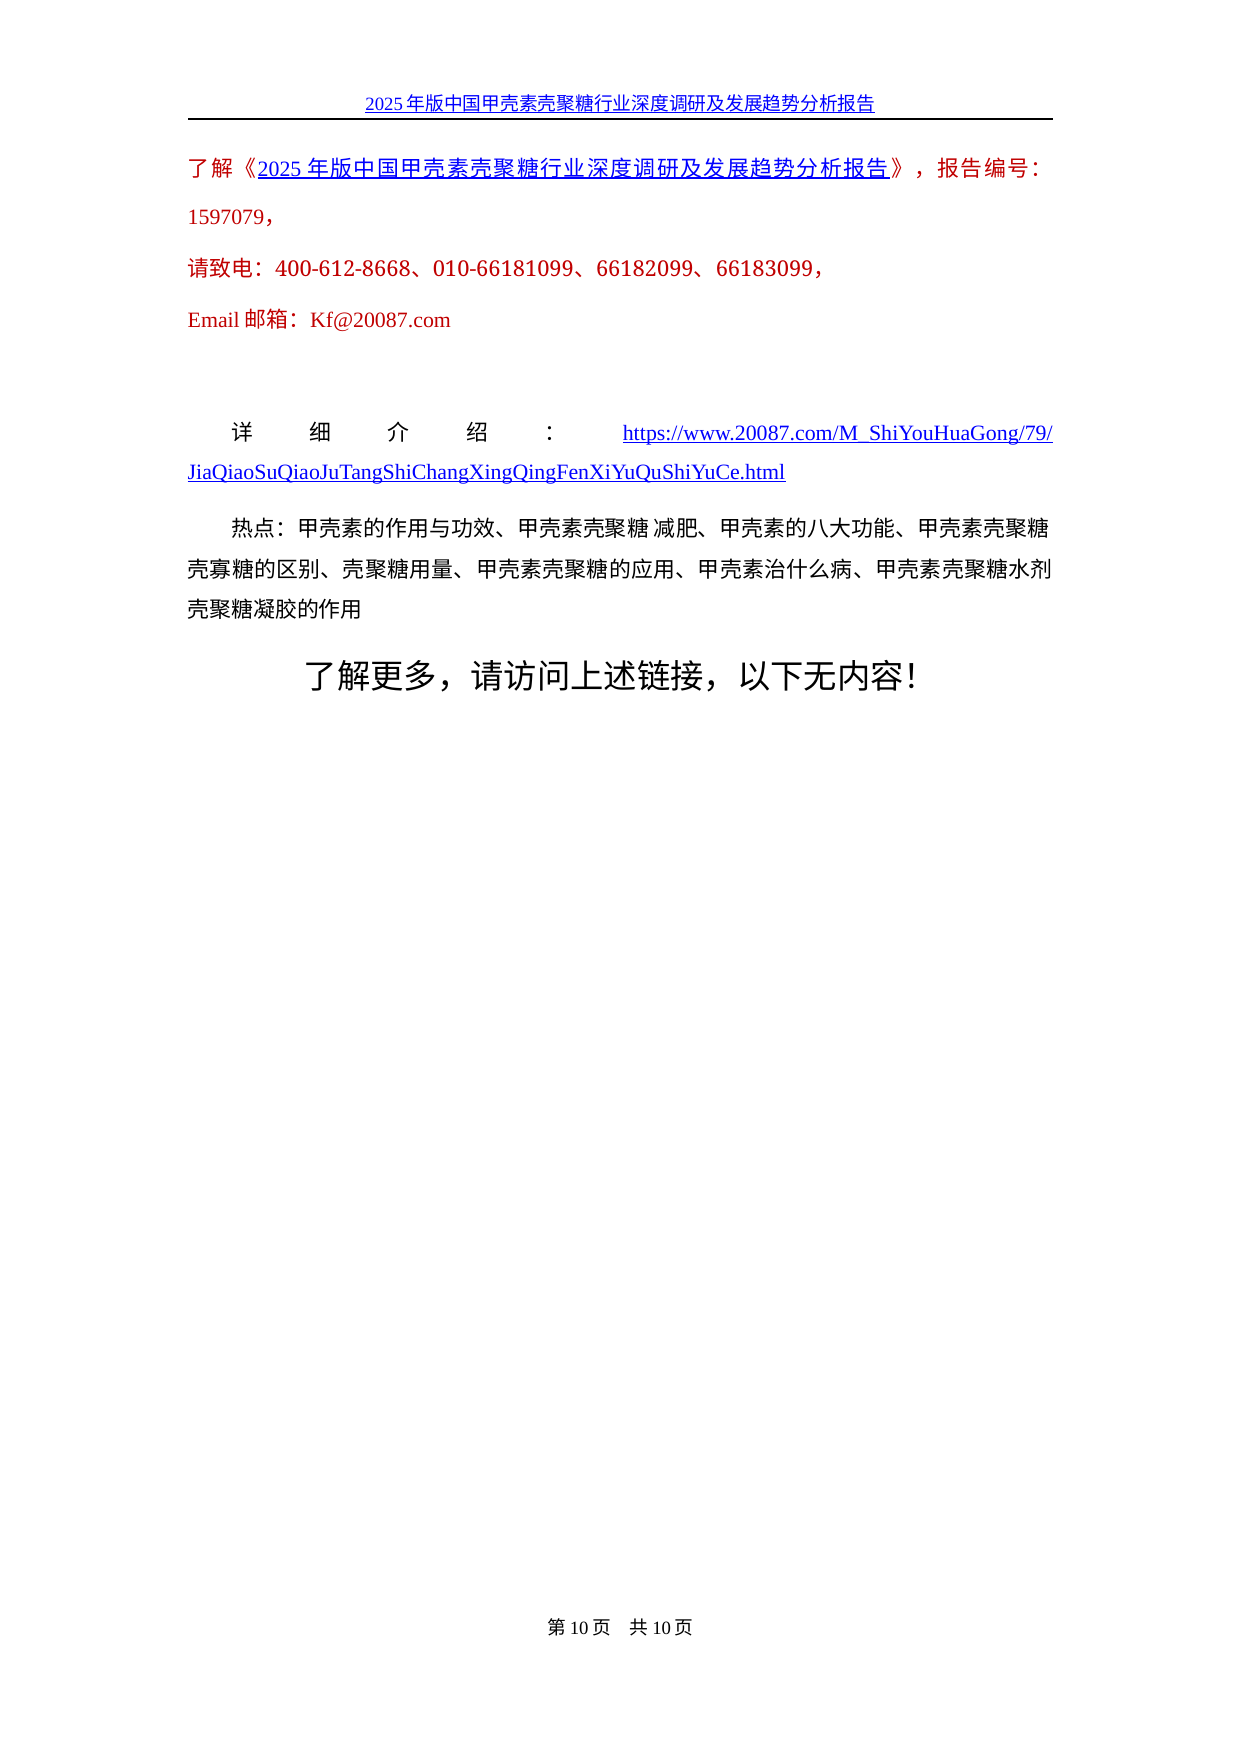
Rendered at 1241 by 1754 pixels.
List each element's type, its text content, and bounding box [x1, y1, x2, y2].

text 请致电：400-612-8668、010-66181099、66182099、66183099， [187, 251, 1053, 283]
title 了解更多，请访问上述链接，以下无内容！ [187, 642, 1053, 707]
text 了解《2025年版中国甲壳素壳聚糖行业深度调研及发展趋势分析报告》，报告编号：1597079， [187, 150, 1053, 231]
text Email邮箱：Kf@20087.com [187, 302, 1053, 334]
text 热点：甲壳素的作用与功效、甲壳素壳聚糖 减肥、甲壳素的八大功能、甲壳素壳聚糖壳寡糖的区别、壳聚糖用量、甲壳素壳聚糖的应用、甲壳素治什么病、甲壳素壳聚糖水剂、壳聚糖凝胶的作用 [187, 511, 1053, 624]
text 详细介绍：https://www.20087.com/M_ShiYouHuaGong/79/JiaQiaoSuQiaoJuTangShiChangXingQingFenXiYuQuShiYuCe.html [187, 415, 1053, 488]
